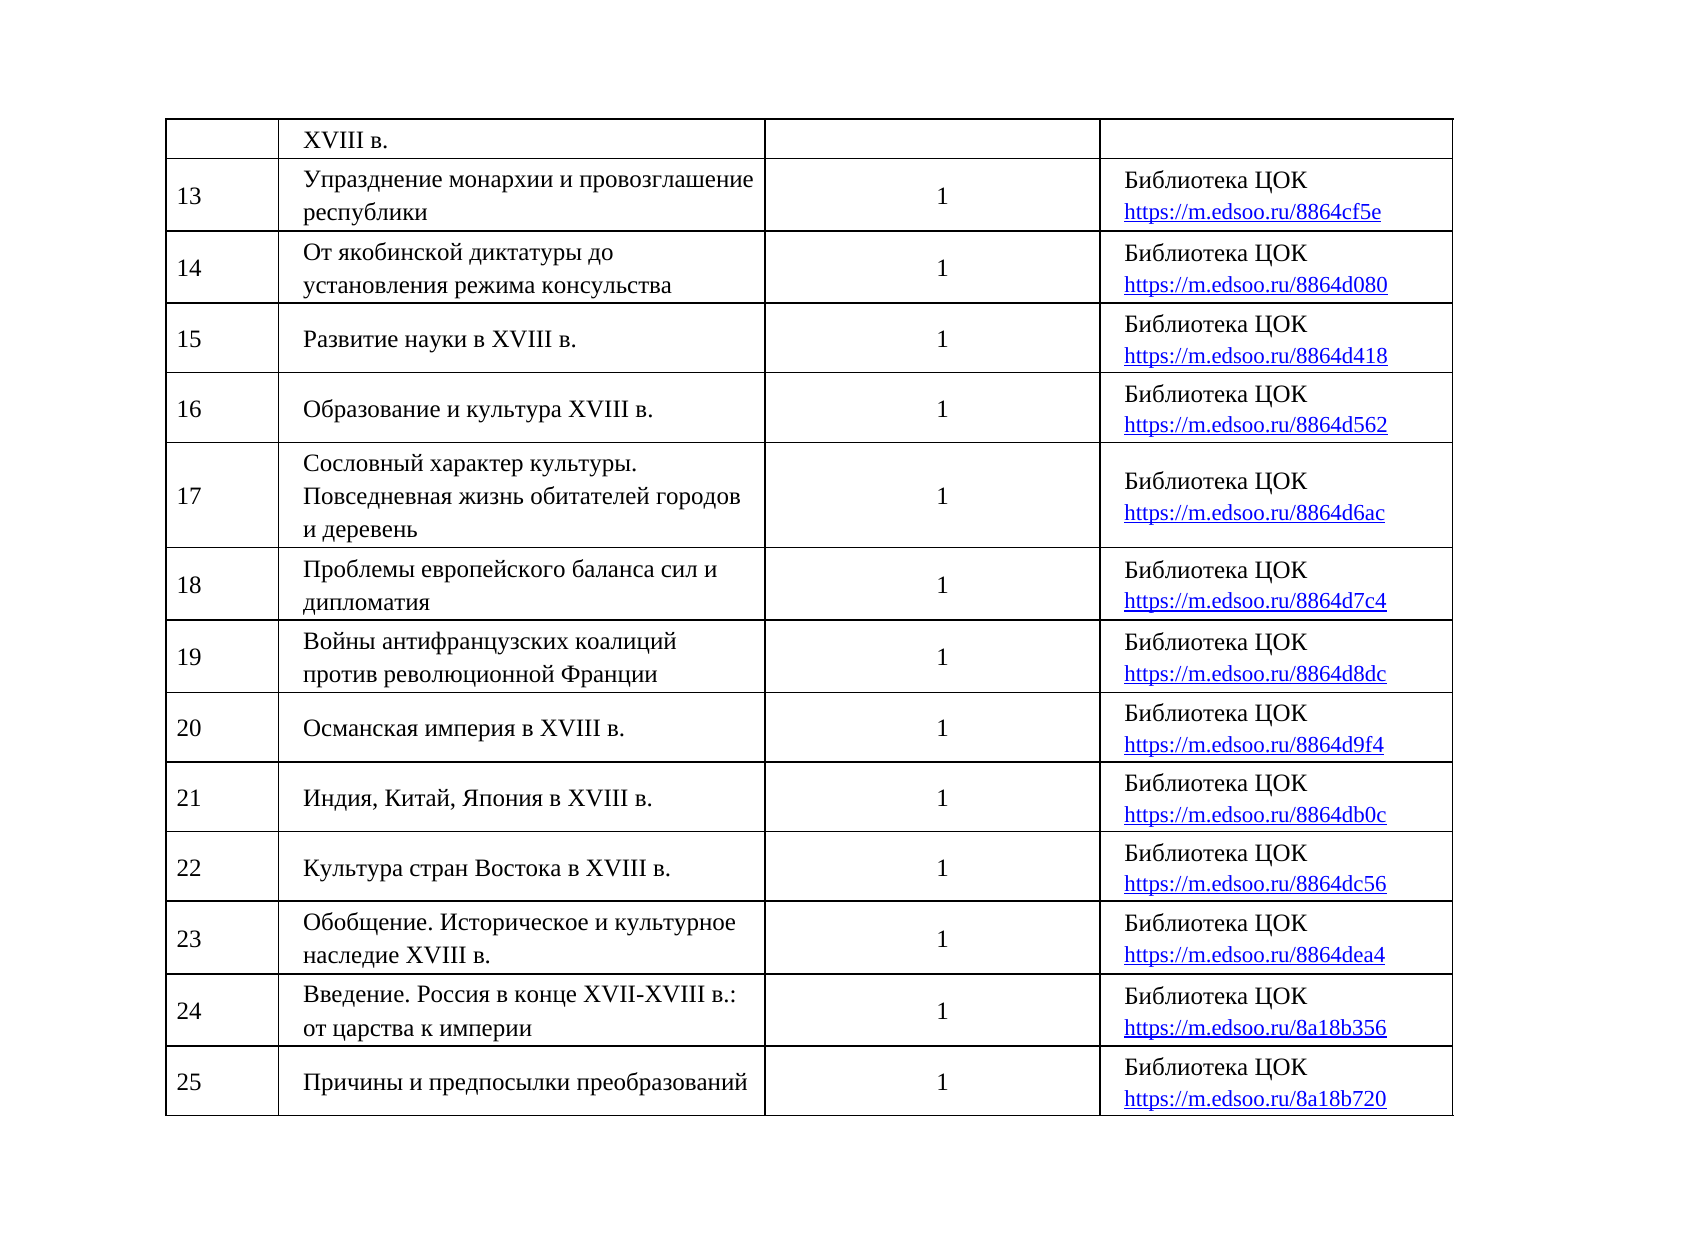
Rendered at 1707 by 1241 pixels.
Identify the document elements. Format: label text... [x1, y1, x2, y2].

table_cell Османская империя в XVIII в. [279, 693, 764, 761]
table_cell Упразднение монархии и провозглашение республики [279, 159, 764, 230]
table_cell 1 [766, 763, 1099, 831]
table_cell Индия, Китай, Япония в XVIII в. [279, 763, 764, 831]
table_cell Библиотека ЦОК https://m.edsoo.ru/8864d080 [1101, 232, 1452, 302]
table_cell 15 [167, 304, 278, 372]
table_cell Библиотека ЦОК https://m.edsoo.ru/8864d418 [1101, 304, 1452, 372]
table_cell 1 [766, 120, 1099, 157]
table_cell 12 [167, 120, 278, 157]
table_cell 1 [766, 693, 1099, 761]
table_cell Библиотека ЦОК https://m.edsoo.ru/8a18b720 [1101, 1047, 1452, 1115]
table_cell 1 [766, 159, 1099, 230]
table_cell 20 [167, 693, 278, 761]
table_cell Сословный характер культуры. Повседневная жизнь обитателей городов и деревень [279, 443, 764, 547]
table_cell 17 [167, 443, 278, 547]
table_cell 1 [766, 832, 1099, 900]
table_cell 16 [167, 373, 278, 441]
table_cell 22 [167, 832, 278, 900]
table_cell Развитие науки в XVIII в. [279, 304, 764, 372]
table_cell 14 [167, 232, 278, 302]
table_cell 1 [766, 443, 1099, 547]
table_cell 1 [766, 548, 1099, 619]
table_cell Библиотека ЦОК https://m.edsoo.ru/8864db0c [1101, 763, 1452, 831]
table_cell 18 [167, 548, 278, 619]
table_cell Библиотека ЦОК https://m.edsoo.ru/8864dc56 [1101, 832, 1452, 900]
table_cell 1 [766, 1047, 1099, 1115]
table_cell Введение. Россия в конце XVII-XVIII в.: от царства к империи [279, 975, 764, 1045]
table_cell Библиотека ЦОК https://m.edsoo.ru/8864d9f4 [1101, 693, 1452, 761]
table_cell Библиотека ЦОК https://m.edsoo.ru/8864d6ac [1101, 443, 1452, 547]
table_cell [279, 120, 764, 157]
table_cell 21 [167, 763, 278, 831]
table_cell От якобинской диктатуры до установления режима консульства [279, 232, 764, 302]
table_cell 1 [766, 232, 1099, 302]
table_cell Причины и предпосылки преобразований [279, 1047, 764, 1115]
table_cell Обобщение. Историческое и культурное наследие XVIII в. [279, 902, 764, 973]
table_cell 1 [766, 621, 1099, 692]
table_cell 13 [167, 159, 278, 230]
table_cell 1 [766, 304, 1099, 372]
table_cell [1101, 120, 1452, 157]
table_cell 19 [167, 621, 278, 692]
table_cell Культура стран Востока в XVIII в. [279, 832, 764, 900]
table_cell Библиотека ЦОК https://m.edsoo.ru/8a18b356 [1101, 975, 1452, 1045]
table_cell 1 [766, 902, 1099, 973]
table_cell Библиотека ЦОК https://m.edsoo.ru/8864cf5e [1101, 159, 1452, 230]
table_cell 1 [766, 373, 1099, 441]
table_cell 23 [167, 902, 278, 973]
table_cell Проблемы европейского баланса сил и дипломатия [279, 548, 764, 619]
table_cell Библиотека ЦОК https://m.edsoo.ru/8864d7c4 [1101, 548, 1452, 619]
table_cell Библиотека ЦОК https://m.edsoo.ru/8864dea4 [1101, 902, 1452, 973]
table_cell Войны антифранцузских коалиций против революционной Франции [279, 621, 764, 692]
table_cell Библиотека ЦОК https://m.edsoo.ru/8864d562 [1101, 373, 1452, 441]
table_cell Образование и культура XVIII в. [279, 373, 764, 441]
table_cell Библиотека ЦОК https://m.edsoo.ru/8864d8dc [1101, 621, 1452, 692]
table_cell 24 [167, 975, 278, 1045]
table_cell 25 [167, 1047, 278, 1115]
table_cell 1 [766, 975, 1099, 1045]
